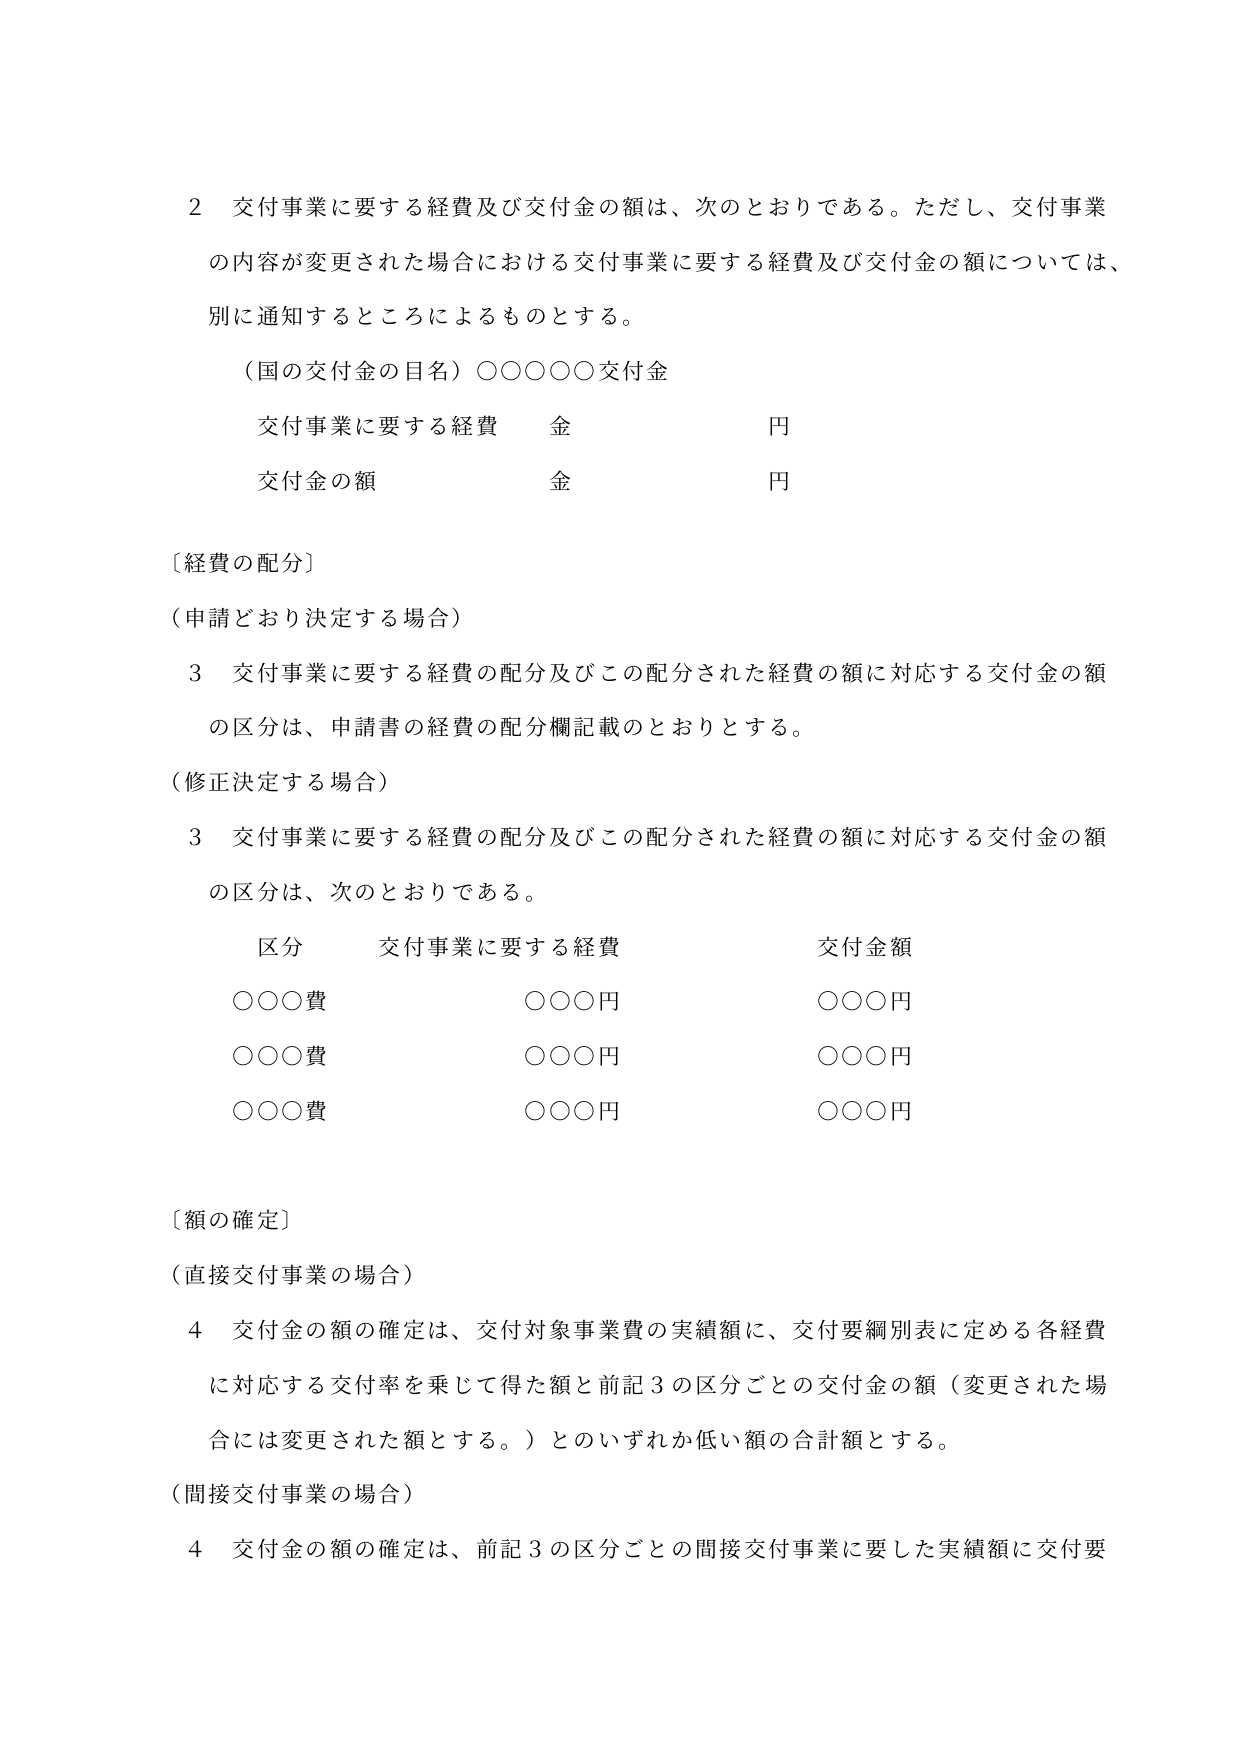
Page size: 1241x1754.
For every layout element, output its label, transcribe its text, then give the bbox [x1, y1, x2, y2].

text （修正決定する場合） [159, 754, 1110, 808]
text （直接交付事業の場合） [159, 1247, 1110, 1302]
text ２ 交付事業に要する経費及び交付金の額は、次のとおりである。ただし、交付事業の内容が変更された場合における交付事業に要する経費及び交付金の額については、別に通知するところによるものとする。 [159, 178, 1110, 343]
text （国の交付金の目名）○○○○○交付金 [159, 343, 1110, 397]
text （申請どおり決定する場合） [159, 589, 1110, 644]
text ３ 交付事業に要する経費の配分及びこの配分された経費の額に対応する交付金の額の区分は、次のとおりである。 [159, 808, 1110, 918]
text 区分 交付事業に要する経費 交付金額 [159, 918, 1110, 973]
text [159, 1521, 1110, 1576]
text ３ 交付事業に要する経費の配分及びこの配分された経費の額に対応する交付金の額の区分は、申請書の経費の配分欄記載のとおりとする。 [159, 644, 1110, 754]
text ○○○費 ○○○円 ○○○円 [159, 1082, 1110, 1137]
text （間接交付事業の場合） [159, 1466, 1110, 1521]
text ４ 交付金の額の確定は、交付対象事業費の実績額に、交付要綱別表に定める各経費に対応する交付率を乗じて得た額と前記３の区分ごとの交付金の額（変更された場合には変更された額とする。）とのいずれか低い額の合計額とする。 [159, 1302, 1110, 1466]
text 〔経費の配分〕 [159, 534, 1110, 589]
text 交付事業に要する経費 金 円 [159, 397, 1110, 452]
text 交付金の額 金 円 [159, 452, 1110, 507]
text ○○○費 ○○○円 ○○○円 [159, 1028, 1110, 1082]
text ○○○費 ○○○円 ○○○円 [159, 973, 1110, 1028]
text 〔額の確定〕 [159, 1192, 1110, 1247]
